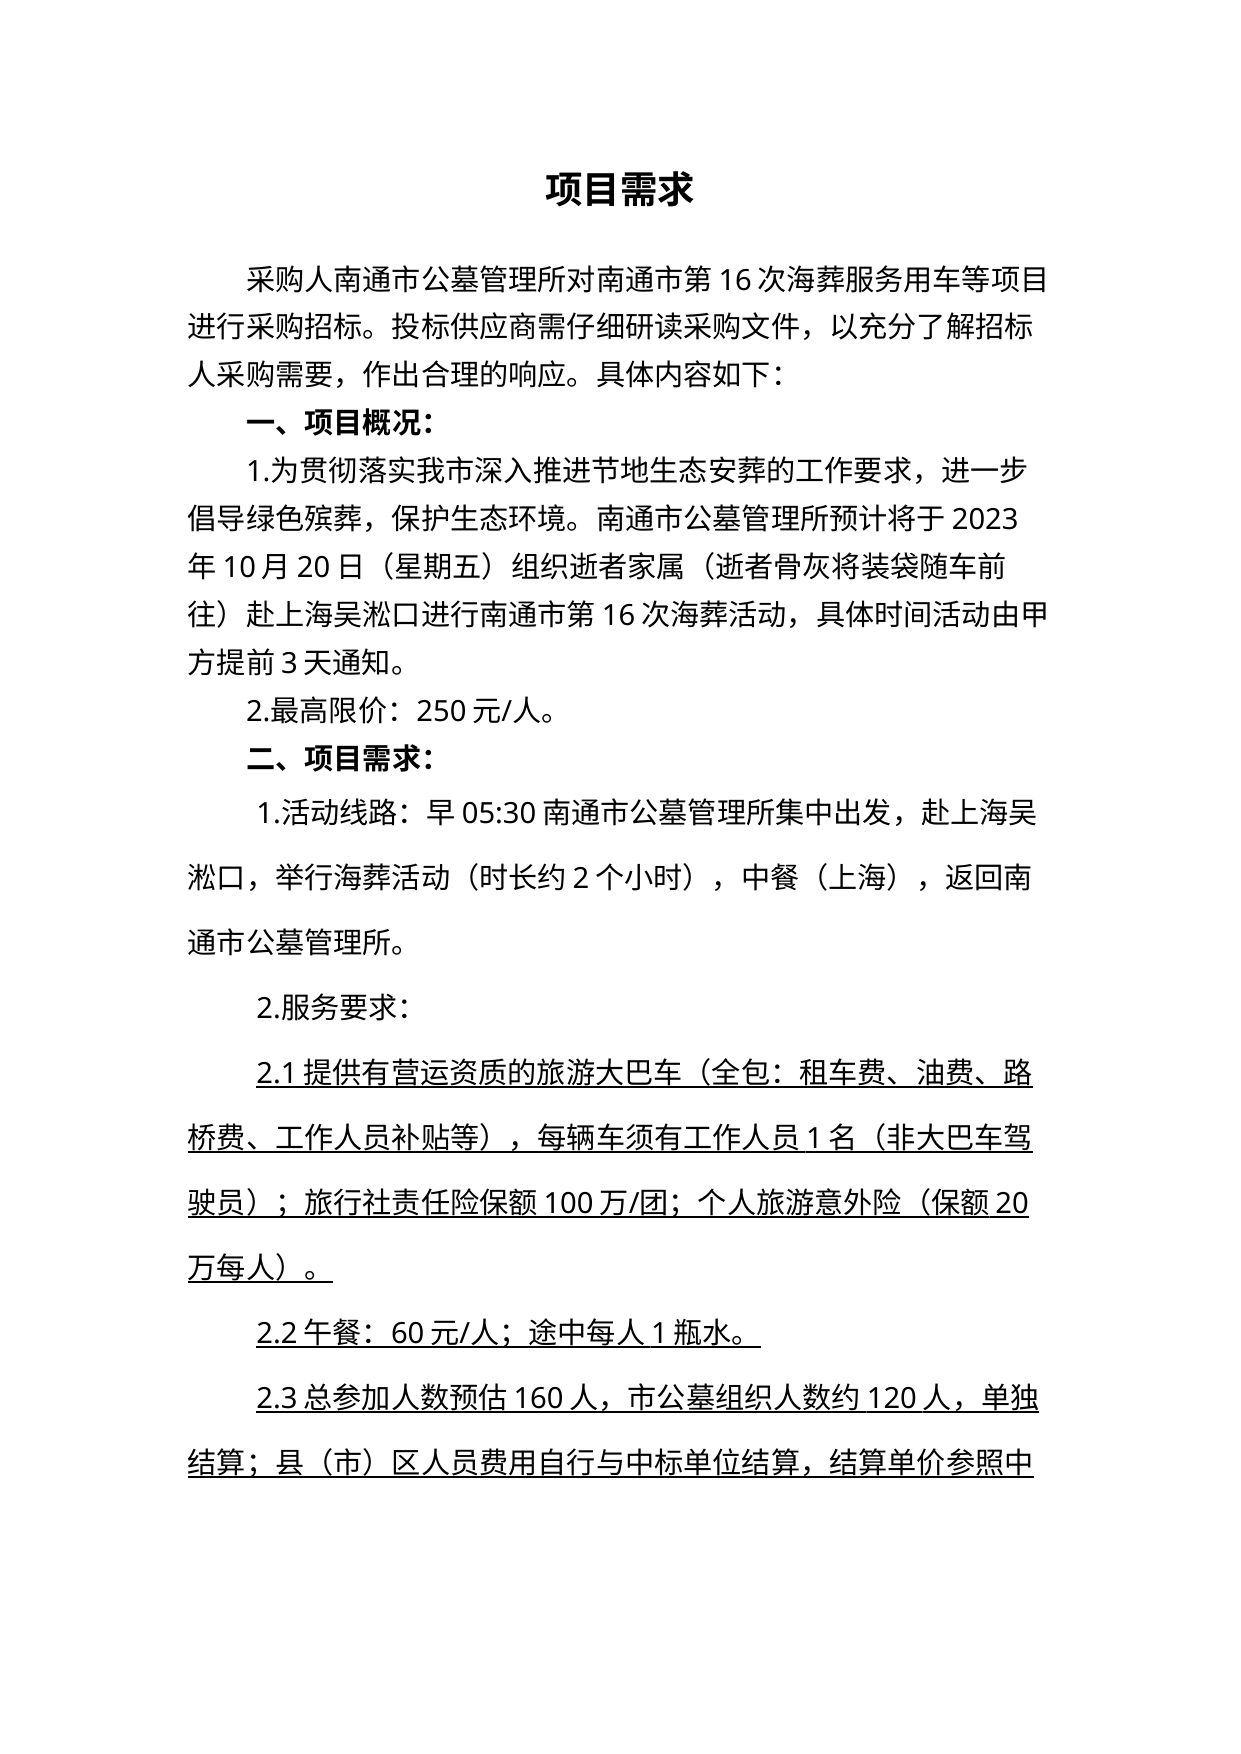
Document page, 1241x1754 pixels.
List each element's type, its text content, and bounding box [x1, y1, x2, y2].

text 2.最高限价：250元/人。 [187, 683, 1053, 731]
list 1.活动线路：早05:30南通市公墓管理所集中出发，赴上海吴淞口，举行海葬活动（时长约2个小时），中餐（上海），返回南通市公墓管理所。 [187, 779, 1053, 974]
text 采购人南通市公墓管理所对南通市第16次海葬服务用车等项目进行采购招标。投标供应商需仔细研读采购文件，以充分了解招标人采购需要，作出合理的响应。具体内容如下： [187, 252, 1053, 395]
list 2.服务要求： [187, 974, 1053, 1039]
text 二、项目需求： [187, 731, 1053, 779]
list 项目需求 [187, 162, 1053, 214]
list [187, 1364, 1053, 1494]
list 2.2午餐：60元/人；途中每人1瓶水。 [187, 1299, 1053, 1364]
list 2.1提供有营运资质的旅游大巴车（全包：租车费、油费、路桥费、工作人员补贴等），每辆车须有工作人员1名（非大巴车驾驶员）；旅行社责任险保额100万/团；个人旅游意外险（保额20万每人）。 [187, 1039, 1053, 1299]
text 一、项目概况： [187, 395, 1053, 443]
text 1.为贯彻落实我市深入推进节地生态安葬的工作要求，进一步倡导绿色殡葬，保护生态环境。南通市公墓管理所预计将于2023年10月20日（星期五）组织逝者家属（逝者骨灰将装袋随车前往）赴上海吴淞口进行南通市第16次海葬活动，具体时间活动由甲方提前3天通知。 [187, 443, 1053, 683]
